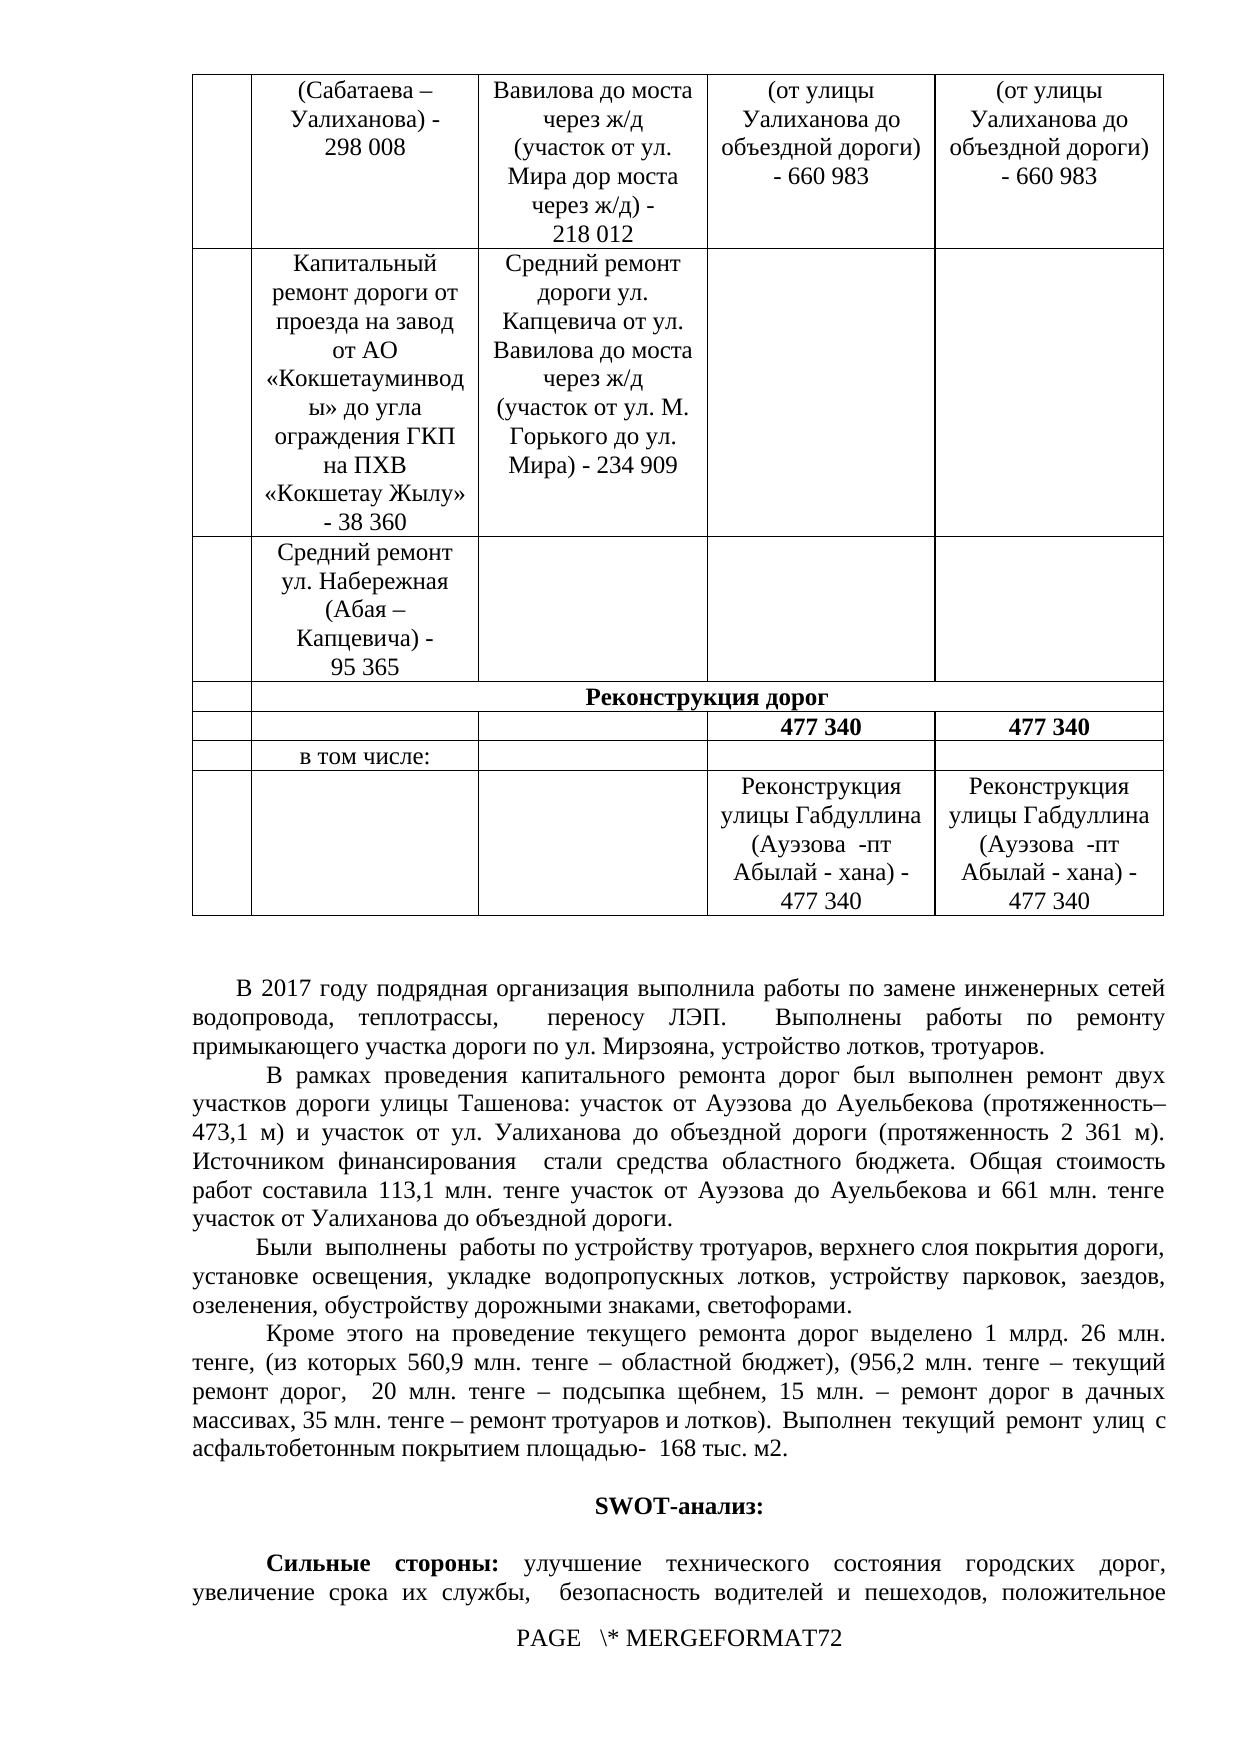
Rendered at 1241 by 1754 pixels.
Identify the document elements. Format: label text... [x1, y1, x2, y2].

table_cell [708, 741, 718, 770]
table_cell [193, 682, 203, 711]
table_cell [240, 712, 251, 740]
text Были выполнены работы по устройству тротуаров, верхнего слоя покрытия дороги, установке освещения, укладке водопропускных лотков, устройству парковок, заездов, озеленения, обустройству дорожными знаками, светофорами. [192, 1232, 1167, 1318]
table_cell [193, 741, 203, 770]
table_cell [479, 712, 490, 740]
table_cell [252, 771, 478, 915]
table_cell [708, 537, 934, 681]
table_cell Средний ремонт дороги ул. Капцевича от ул. Вавилова до моста через ж/д (участок от ул. М. Горького до ул. Мира) - 234 909 [479, 249, 707, 536]
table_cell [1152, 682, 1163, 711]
table_cell [479, 771, 707, 915]
table_cell [193, 771, 251, 915]
table_cell [193, 537, 251, 681]
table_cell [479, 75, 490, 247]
text В рамках проведения капитального ремонта дорог был выполнен ремонт двух участков дороги улицы Ташенова: участок от Ауэзова до Ауельбекова (протяженность– 473,1 м) и участок от ул. Уалиханова до объездной дороги (протяженность 2 361 м). Источником финансирования стали средства областного бюджета. Общая стоимость работ составила 113,1 млн. тенге участок от Ауэзова до Ауельбекова и 661 млн. тенге участок от Уалиханова до объездной дороги. [192, 1060, 1167, 1232]
table_cell [240, 682, 251, 711]
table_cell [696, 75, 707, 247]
table_cell [708, 249, 934, 536]
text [192, 1548, 1167, 1606]
table_cell [924, 741, 934, 770]
text Кроме этого на проведение текущего ремонта дорог выделено 1 млрд. 26 млн. тенге, (из которых 560,9 млн. тенге – областной бюджет), (956,2 млн. тенге – текущий ремонт дорог, 20 млн. тенге – подсыпка щебнем, 15 млн. – ремонт дорог в дачных массивах, 35 млн. тенге – ремонт тротуаров и лотков). Выполнен текущий ремонт улиц с асфальтобетонным покрытием площадью- 168 тыс. м2. [192, 1318, 1167, 1462]
table_cell [479, 741, 490, 770]
table_cell [936, 537, 1163, 681]
table_cell [193, 712, 203, 740]
table_cell [936, 249, 1163, 536]
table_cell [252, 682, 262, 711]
table_cell [479, 537, 707, 681]
table_cell [936, 741, 946, 770]
table_cell [1152, 741, 1163, 770]
table_cell [252, 712, 262, 740]
table_cell [468, 712, 478, 740]
table_cell Капитальный ремонт дороги улицы Ташенова (от улицы Уалиханова до объездной дороги) - 660 983 [708, 75, 934, 247]
text В 2017 году подрядная организация выполнила работы по замене инженерных сетей водопровода, теплотрассы, переносу ЛЭП. Выполнены работы по ремонту примыкающего участка дороги по ул. Мирзояна, устройство лотков, тротуаров. [192, 973, 1167, 1060]
table_cell [193, 75, 251, 247]
table_cell [240, 741, 251, 770]
table_cell [696, 712, 707, 740]
table_cell Капитальный ремонт ул. Сатпаева (Сабатаева – Уалиханова) - 298 008 [252, 75, 478, 247]
text SWOT-анализ: [192, 1491, 1167, 1520]
table_cell Капитальный ремонт дороги улицы Ташенова (от улицы Уалиханова до объездной дороги) - 660 983 [936, 75, 1163, 247]
table_cell [696, 741, 707, 770]
table_cell [193, 249, 251, 536]
